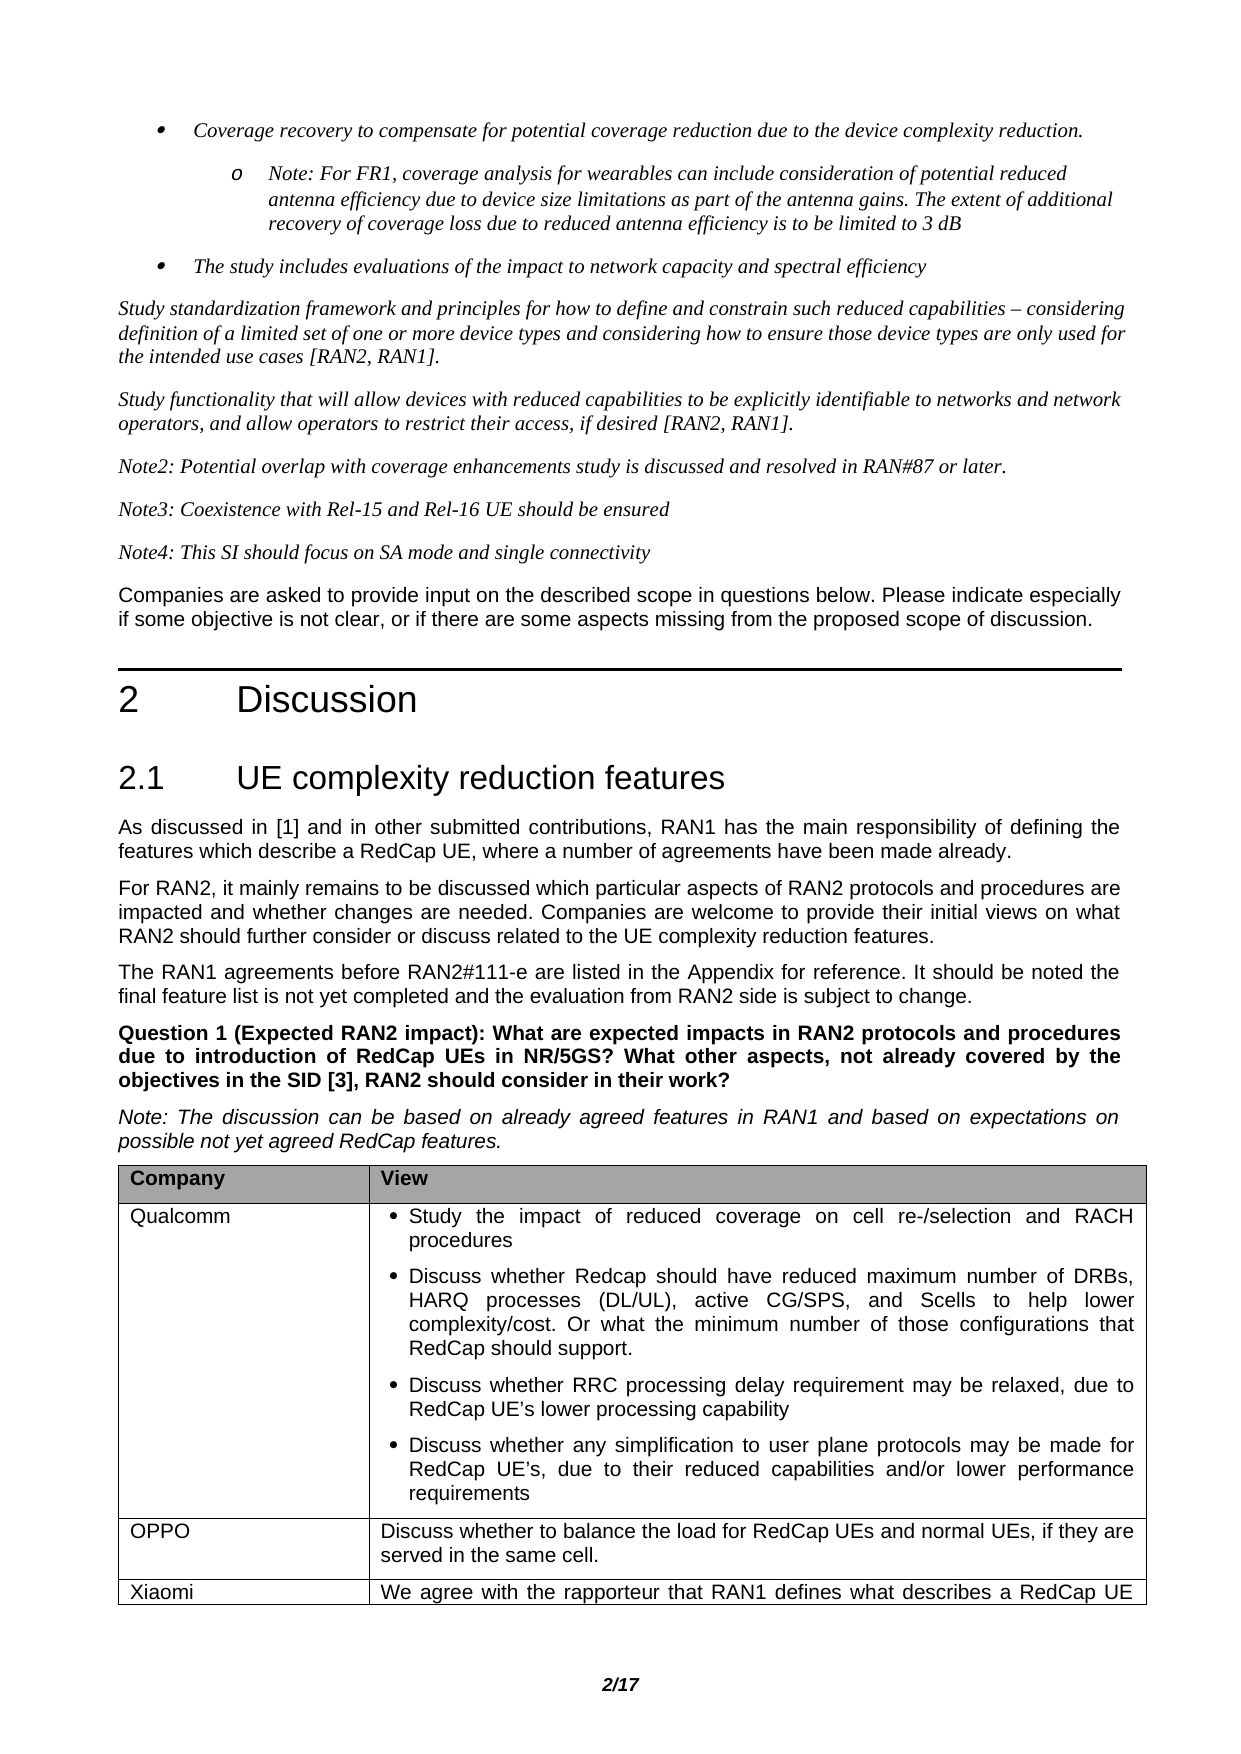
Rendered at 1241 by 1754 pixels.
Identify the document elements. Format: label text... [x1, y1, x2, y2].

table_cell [370, 1580, 1146, 1604]
subtitle 2.1 UE complexity reduction features [118, 758, 1122, 796]
text For RAN2, it mainly remains to be discussed which particular aspects of RAN2 protocols and procedures are impacted and whether changes are needed. Companies are welcome to provide their initial views on what RAN2 should further consider or discuss related to the UE complexity reduction features. [118, 876, 1122, 947]
table_cell Study the impact of reduced coverage on cell re-/selection and RACH procedures Discuss whether Redcap should have reduced maximum number of DRBs, HARQ processes (DL/UL), active CG/SPS, and Scells to help lower complexity/cost. Or what the minimum number of those configurations that RedCap should support. Discuss whether RRC processing delay requirement may be relaxed, due to RedCap UE’s lower processing capability Discuss whether any simplification to user plane protocols may be made for RedCap UE’s, due to their reduced capabilities and/or lower performance requirements [370, 1204, 1146, 1518]
text Question 1 (Expected RAN2 impact): What are expected impacts in RAN2 protocols and procedures due to introduction of RedCap UEs in NR/5GS? What other aspects, not already covered by the objectives in the SID [3], RAN2 should consider in their work? [118, 1020, 1122, 1092]
text The RAN1 agreements before RAN2#111-e are listed in the Appendix for reference. It should be noted the final feature list is not yet completed and the evaluation from RAN2 side is subject to change. [118, 960, 1122, 1008]
subtitle 2 Discussion [118, 671, 1122, 721]
table_cell Qualcomm [119, 1204, 369, 1518]
table_cell Xiaomi [119, 1580, 369, 1604]
text Note4: This SI should focus on SA mode and single connectivity [118, 540, 1132, 564]
text Study functionality that will allow devices with reduced capabilities to be explicitly identifiable to networks and network operators, and allow operators to restrict their access, if desired [RAN2, RAN1]. [118, 387, 1132, 435]
text As discussed in [1] and in other submitted contributions, RAN1 has the main responsibility of defining the features which describe a RedCap UE, where a number of agreements have been made already. [118, 815, 1122, 863]
text Companies are asked to provide input on the described scope in questions below. Please indicate especially if some objective is not clear, or if there are some aspects missing from the proposed scope of discussion. [118, 583, 1122, 631]
list The study includes evaluations of the impact to network capacity and spectral efficiency [156, 253, 1122, 278]
table_cell Discuss whether to balance the load for RedCap UEs and normal UEs, if they are served in the same cell. [370, 1519, 1146, 1579]
table_cell OPPO [119, 1519, 369, 1579]
list Coverage recovery to compensate for potential coverage reduction due to the device complexity reduction. [156, 118, 1132, 142]
table_header Company [119, 1166, 369, 1203]
text Note: The discussion can be based on already agreed features in RAN1 and based on expectations on possible not yet agreed RedCap features. [118, 1105, 1122, 1153]
text Note2: Potential overlap with coverage enhancements study is discussed and resolved in RAN#87 or later. [118, 454, 1132, 478]
text Study standardization framework and principles for how to define and constrain such reduced capabilities – considering definition of a limited set of one or more device types and considering how to ensure those device types are only used for the intended use cases [RAN2, RAN1]. [118, 296, 1132, 368]
list Note: For FR1, coverage analysis for wearables can include consideration of potential reduced antenna efficiency due to device size limitations as part of the antenna gains. The extent of additional recovery of coverage loss due to reduced antenna efficiency is to be limited to 3 dB [231, 161, 1132, 235]
text Note3: Coexistence with Rel-15 and Rel-16 UE should be ensured [118, 497, 1132, 521]
table_header View [370, 1166, 1146, 1203]
